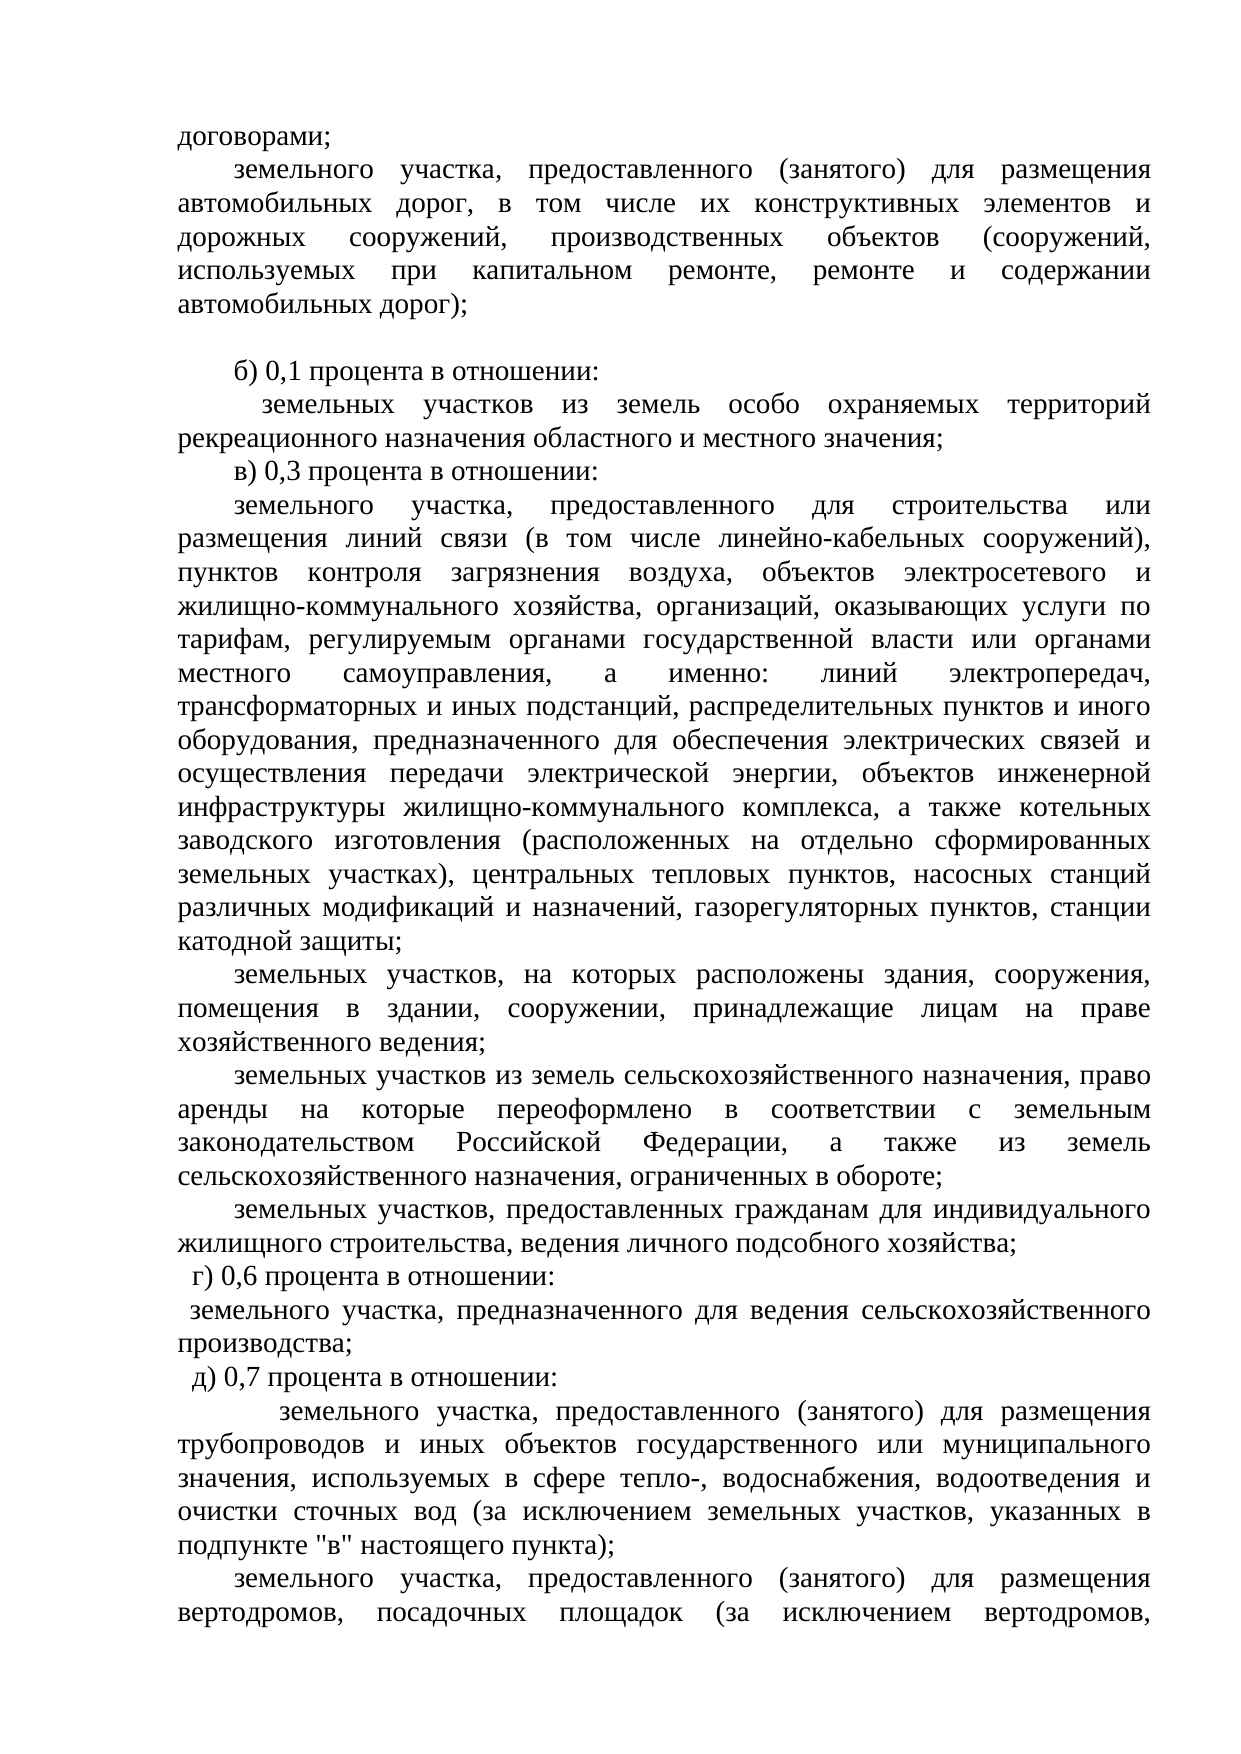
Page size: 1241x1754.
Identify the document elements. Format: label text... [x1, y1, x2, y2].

text земельного участка, предоставленного для строительства или размещения линий связи (в том числе линейно-кабельных сооружений), пунктов контроля загрязнения воздуха, объектов электросетевого и жилищно-коммунального хозяйства, организаций, оказывающих услуги по тарифам, регулируемым органами государственной власти или органами местного самоуправления, а именно: линий электропередач, трансформаторных и иных подстанций, распределительных пунктов и иного оборудования, предназначенного для обеспечения электрических связей и осуществления передачи электрической энергии, объектов инженерной инфраструктуры жилищно-коммунального комплекса, а также котельных заводского изготовления (расположенных на отдельно сформированных земельных участках), центральных тепловых пунктов, насосных станций различных модификаций и назначений, газорегуляторных пунктов, станции катодной защиты; [177, 487, 1152, 957]
text в) 0,3 процента в отношении: [177, 453, 1152, 487]
text земельного участка, предоставленного (занятого) для размещения автомобильных дорог, в том числе их конструктивных элементов и дорожных сооружений, производственных объектов (сооружений, используемых при капитальном ремонте, ремонте и содержании автомобильных дорог); [177, 152, 1152, 319]
text земельных участков, предоставленных гражданам для индивидуального жилищного строительства, ведения личного подсобного хозяйства; [177, 1191, 1152, 1258]
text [177, 118, 1152, 152]
text д) 0,7 процента в отношении: [177, 1359, 1152, 1393]
text земельных участков из земель особо охраняемых территорий рекреационного назначения областного и местного значения; [177, 386, 1152, 453]
text б) 0,1 процента в отношении: [177, 353, 1152, 386]
text г) 0,6 процента в отношении: [177, 1258, 1152, 1292]
text земельного участка, предназначенного для ведения сельскохозяйственного производства; [177, 1292, 1152, 1359]
text земельных участков, на которых расположены здания, сооружения, помещения в здании, сооружении, принадлежащие лицам на праве хозяйственного ведения; [177, 957, 1152, 1057]
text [177, 1560, 1152, 1627]
text земельных участков из земель сельскохозяйственного назначения, право аренды на которые переоформлено в соответствии с земельным законодательством Российской Федерации, а также из земель сельскохозяйственного назначения, ограниченных в обороте; [177, 1057, 1152, 1191]
text земельного участка, предоставленного (занятого) для размещения трубопроводов и иных объектов государственного или муниципального значения, используемых в сфере тепло-, водоснабжения, водоотведения и очистки сточных вод (за исключением земельных участков, указанных в подпункте "в" настоящего пункта); [177, 1393, 1152, 1560]
